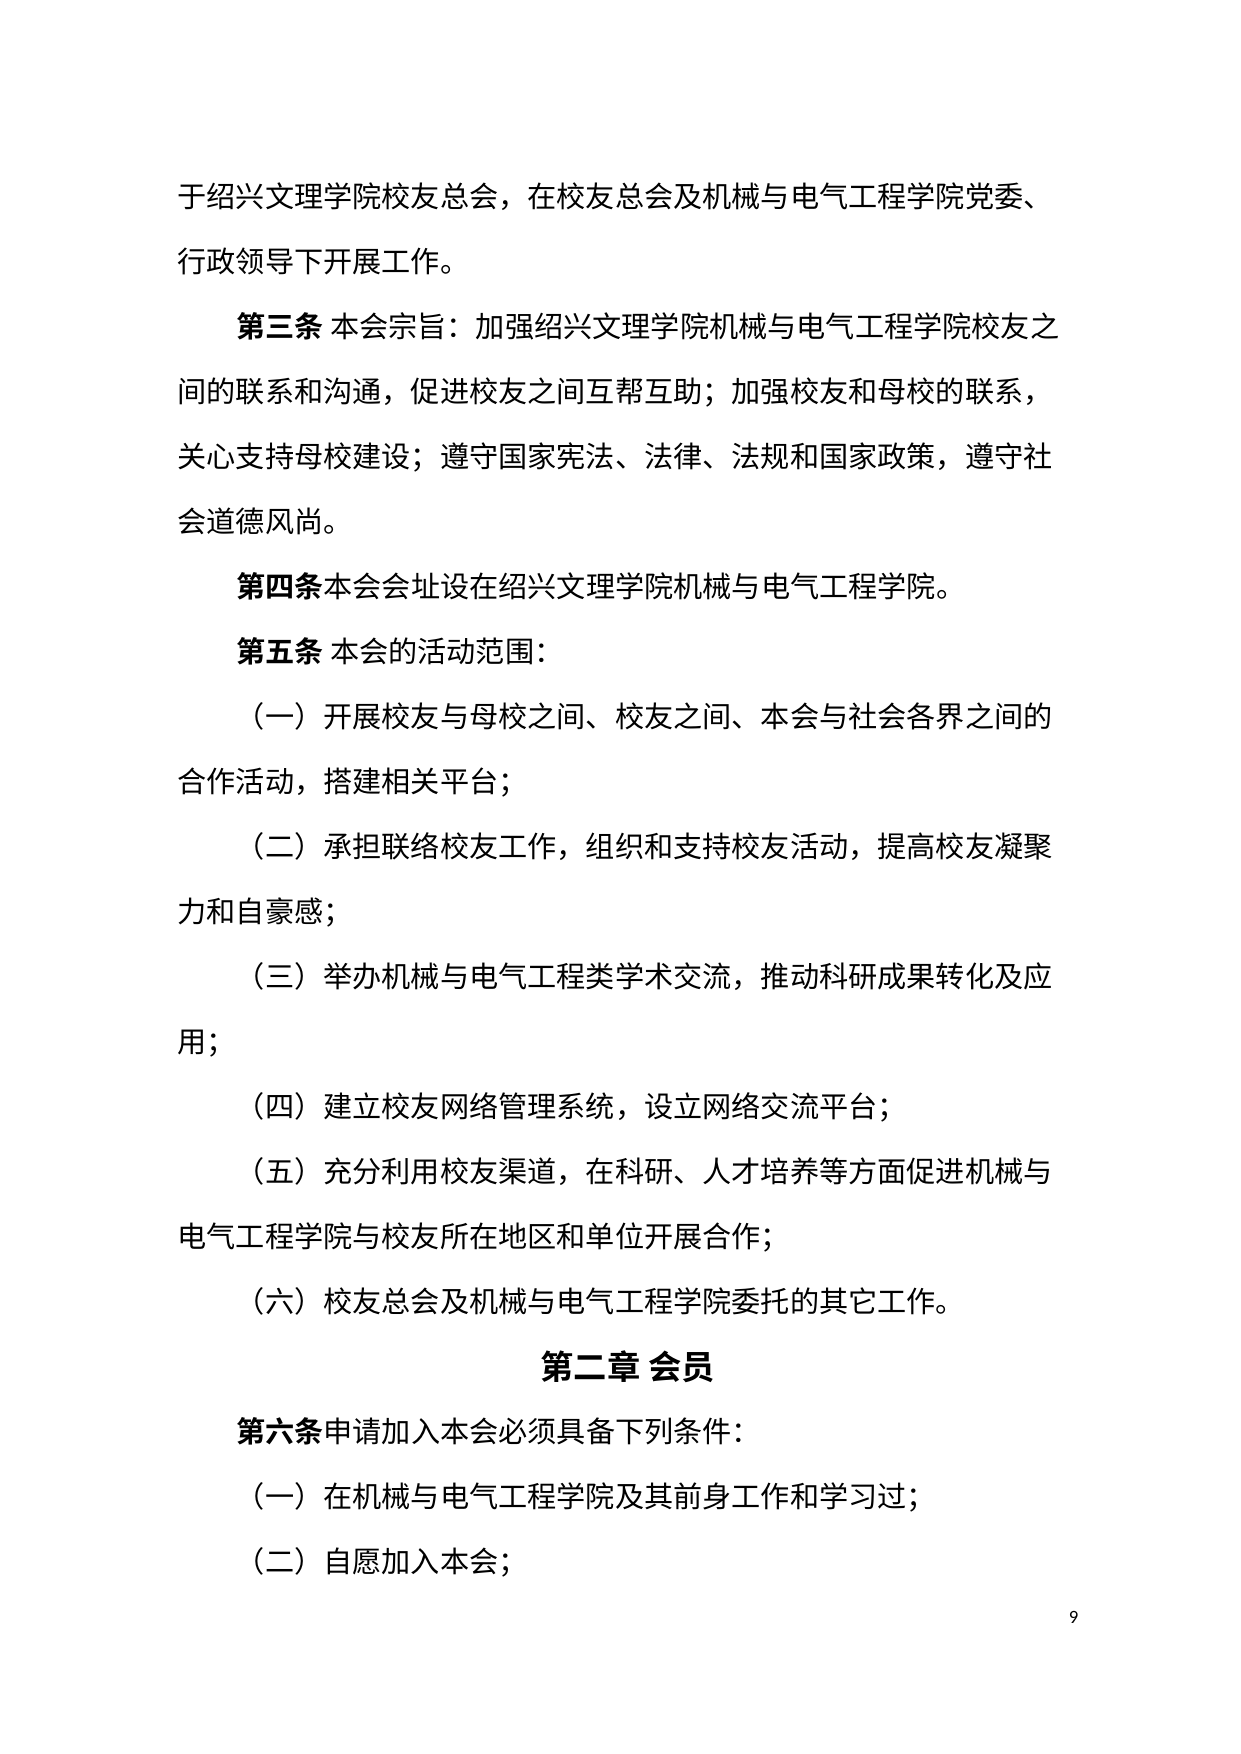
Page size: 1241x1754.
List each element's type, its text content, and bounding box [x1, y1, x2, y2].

text （三）举办机械与电气工程类学术交流，推动科研成果转化及应用； [177, 942, 1078, 1072]
text （一）开展校友与母校之间、校友之间、本会与社会各界之间的合作活动，搭建相关平台； [177, 682, 1078, 812]
text （六）校友总会及机械与电气工程学院委托的其它工作。 [177, 1267, 1078, 1332]
text （二）自愿加入本会； [177, 1527, 1078, 1592]
text 第二章 会员 [177, 1332, 1078, 1397]
text 第三条 本会宗旨：加强绍兴文理学院机械与电气工程学院校友之间的联系和沟通，促进校友之间互帮互助；加强校友和母校的联系，关心支持母校建设；遵守国家宪法、法律、法规和国家政策，遵守社会道德风尚。 [177, 292, 1078, 552]
text 第五条 本会的活动范围： [177, 617, 1078, 682]
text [177, 162, 1078, 292]
text （一）在机械与电气工程学院及其前身工作和学习过； [177, 1462, 1078, 1527]
text （五）充分利用校友渠道，在科研、人才培养等方面促进机械与电气工程学院与校友所在地区和单位开展合作； [177, 1137, 1078, 1267]
text 第六条申请加入本会必须具备下列条件： [177, 1397, 1078, 1462]
text （二）承担联络校友工作，组织和支持校友活动，提高校友凝聚力和自豪感； [177, 812, 1078, 942]
text （四）建立校友网络管理系统，设立网络交流平台； [177, 1072, 1078, 1137]
text 第四条本会会址设在绍兴文理学院机械与电气工程学院。 [177, 552, 1078, 617]
